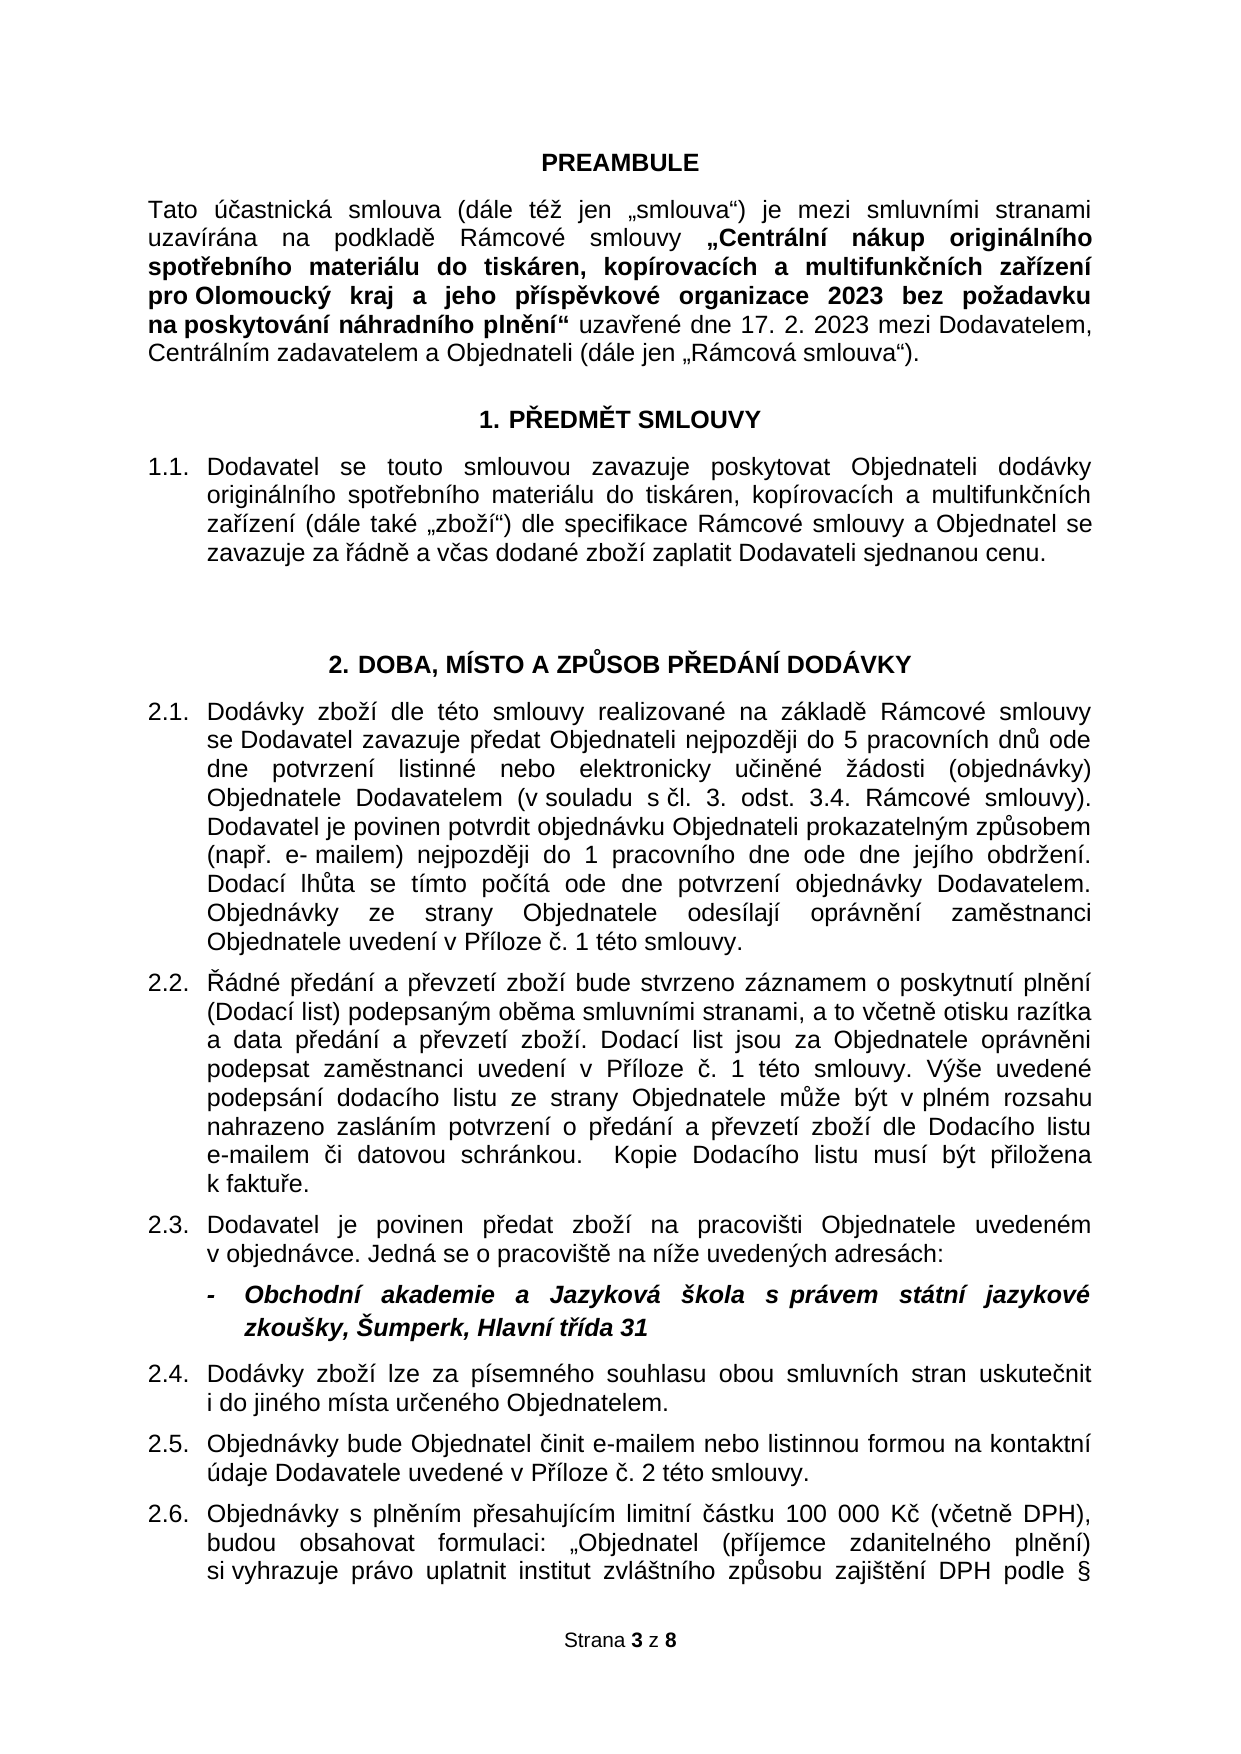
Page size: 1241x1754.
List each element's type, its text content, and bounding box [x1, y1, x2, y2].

subtitle Dodavatel se touto smlouvou zavazuje poskytovat Objednateli dodávky originálního spotřebního materiálu do tiskáren, kopírovacích a multifunkčních zařízení (dále také „zboží“) dle specifikace Rámcové smlouvy a Objednatel se zavazuje za řádně a včas dodané zboží zaplatit Dodavateli sjednanou cenu. [148, 452, 1093, 567]
list Doba, místo a způsob předání dodávky [148, 649, 1093, 678]
subtitle Řádné předání a převzetí zboží bude stvrzeno záznamem o poskytnutí plnění (Dodací list) podepsaným oběma smluvními stranami, a to včetně otisku razítka a data předání a převzetí zboží. Dodací list jsou za Objednatele oprávněni podepsat zaměstnanci uvedení v Příloze č. 1 této smlouvy. Výše uvedené podepsání dodacího listu ze strany Objednatele může být v plném rozsahu nahrazeno zasláním potvrzení o předání a převzetí zboží dle Dodacího listu e-mailem či datovou schránkou. Kopie Dodacího listu musí být přiložena k faktuře. [148, 968, 1093, 1198]
text Preambule [148, 148, 1093, 176]
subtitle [148, 1499, 1093, 1585]
list Předmět smlouvy [148, 404, 1093, 433]
list Obchodní akademie a Jazyková škola s právem státní jazykové zkoušky, Šumperk, Hlavní třída 31 [207, 1280, 1093, 1342]
subtitle Dodávky zboží dle této smlouvy realizované na základě Rámcové smlouvy se Dodavatel zavazuje předat Objednateli nejpozději do 5 pracovních dnů ode dne potvrzení listinné nebo elektronicky učiněné žádosti (objednávky) Objednatele Dodavatelem (v souladu s čl. 3. odst. 3.4. Rámcové smlouvy). Dodavatel je povinen potvrdit objednávku Objednateli prokazatelným způsobem (např. e- mailem) nejpozději do 1 pracovního dne ode dne jejího obdržení. Dodací lhůta se tímto počítá ode dne potvrzení objednávky Dodavatelem. Objednávky ze strany Objednatele odesílají oprávnění zaměstnanci Objednatele uvedení v Příloze č. 1 této smlouvy. [148, 697, 1093, 955]
subtitle Dodavatel je povinen předat zboží na pracovišti Objednatele uvedeném v objednávce. Jedná se o pracoviště na níže uvedených adresách: [148, 1210, 1093, 1268]
text Tato účastnická smlouva (dále též jen „smlouva“) je mezi smluvními stranami uzavírána na podkladě Rámcové smlouvy „Centrální nákup originálního spotřebního materiálu do tiskáren, kopírovacích a multifunkčních zařízení pro Olomoucký kraj a jeho příspěvkové organizace 2023 bez požadavku na poskytování náhradního plnění“ uzavřené dne 17. 2. 2023 mezi Dodavatelem, Centrálním zadavatelem a Objednateli (dále jen „Rámcová smlouva“). [148, 194, 1093, 367]
subtitle Dodávky zboží lze za písemného souhlasu obou smluvních stran uskutečnit i do jiného místa určeného Objednatelem. [148, 1359, 1093, 1416]
subtitle Objednávky bude Objednatel činit e-mailem nebo listinnou formou na kontaktní údaje Dodavatele uvedené v Příloze č. 2 této smlouvy. [148, 1429, 1093, 1486]
